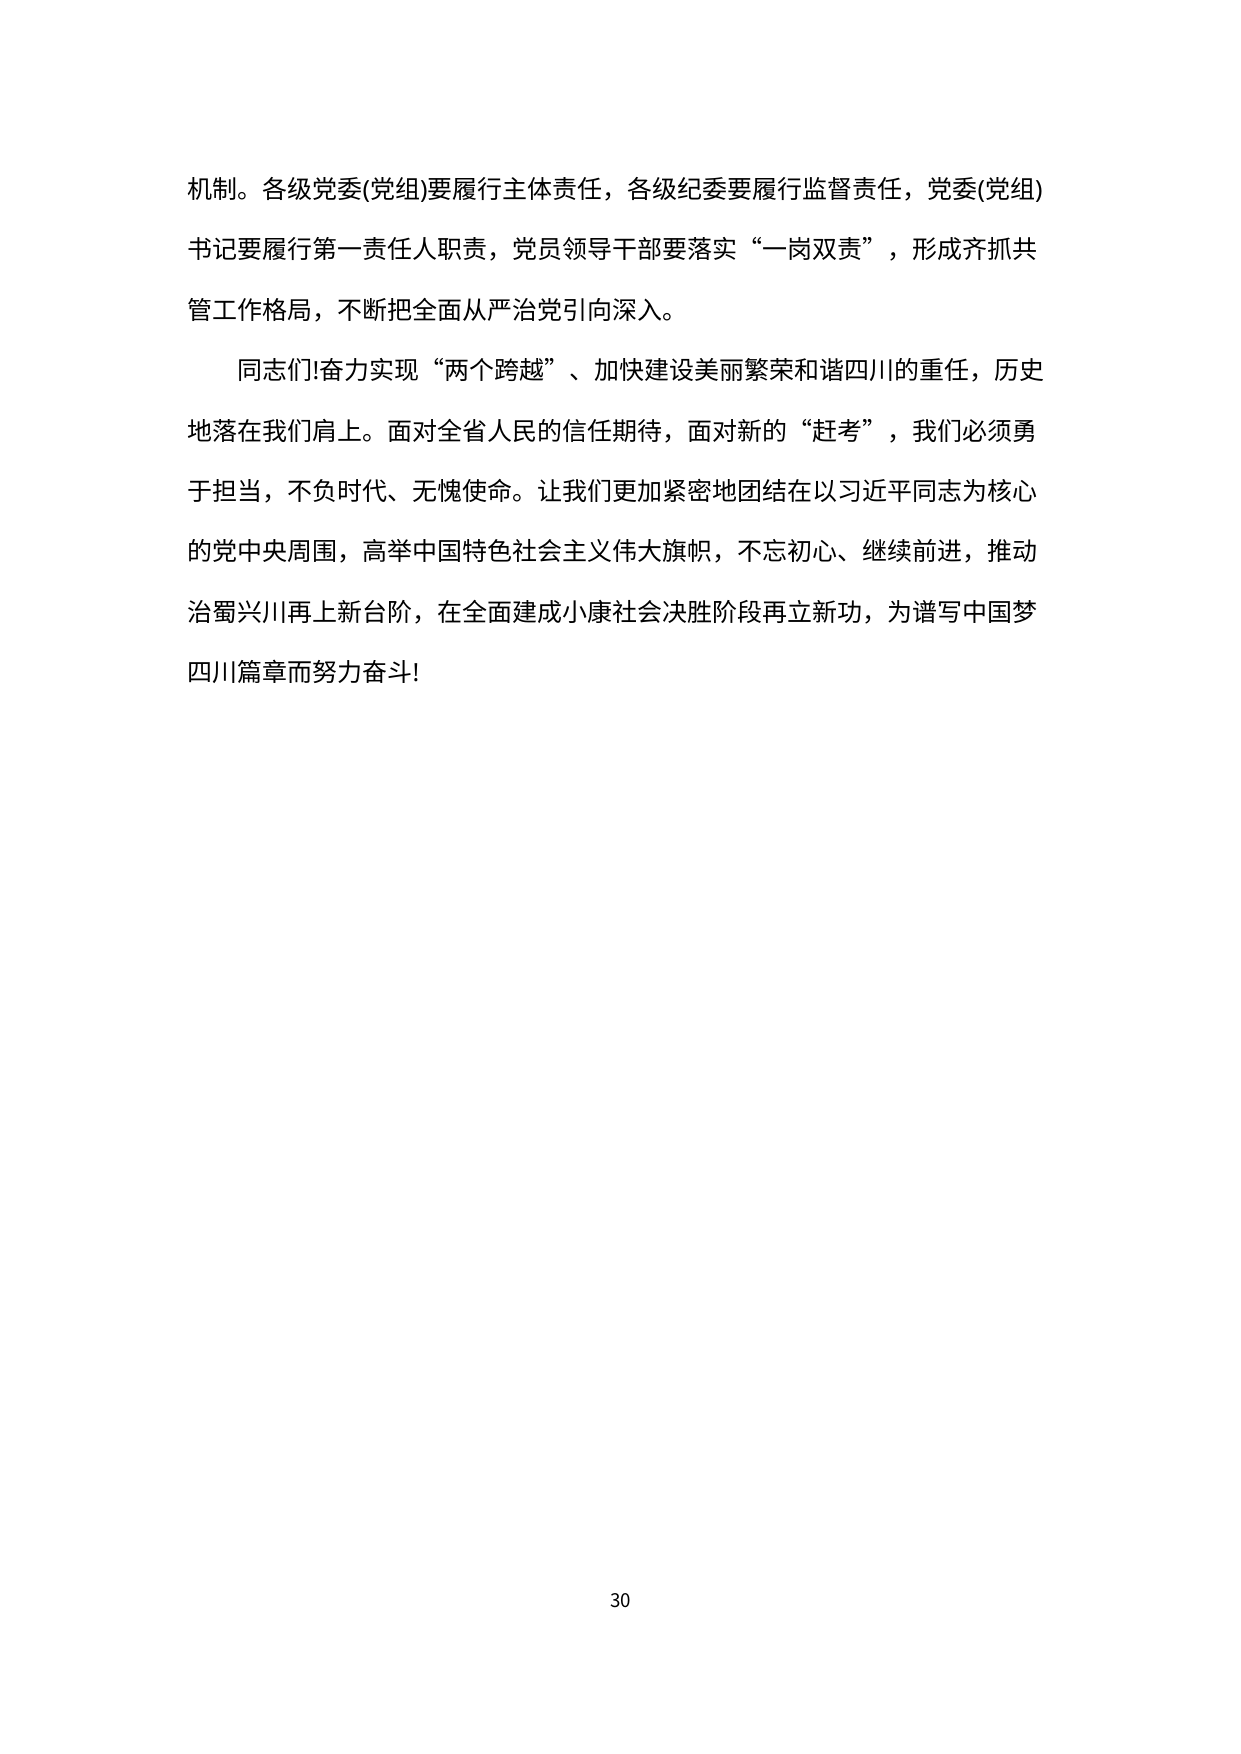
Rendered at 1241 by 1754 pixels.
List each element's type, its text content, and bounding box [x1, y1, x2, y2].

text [187, 150, 1053, 331]
text 同志们!奋力实现“两个跨越”、加快建设美丽繁荣和谐四川的重任，历史地落在我们肩上。面对全省人民的信任期待，面对新的“赶考”，我们必须勇于担当，不负时代、无愧使命。让我们更加紧密地团结在以习近平同志为核心的党中央周围，高举中国特色社会主义伟大旗帜，不忘初心、继续前进，推动治蜀兴川再上新台阶，在全面建成小康社会决胜阶段再立新功，为谱写中国梦四川篇章而努力奋斗! [187, 331, 1053, 694]
